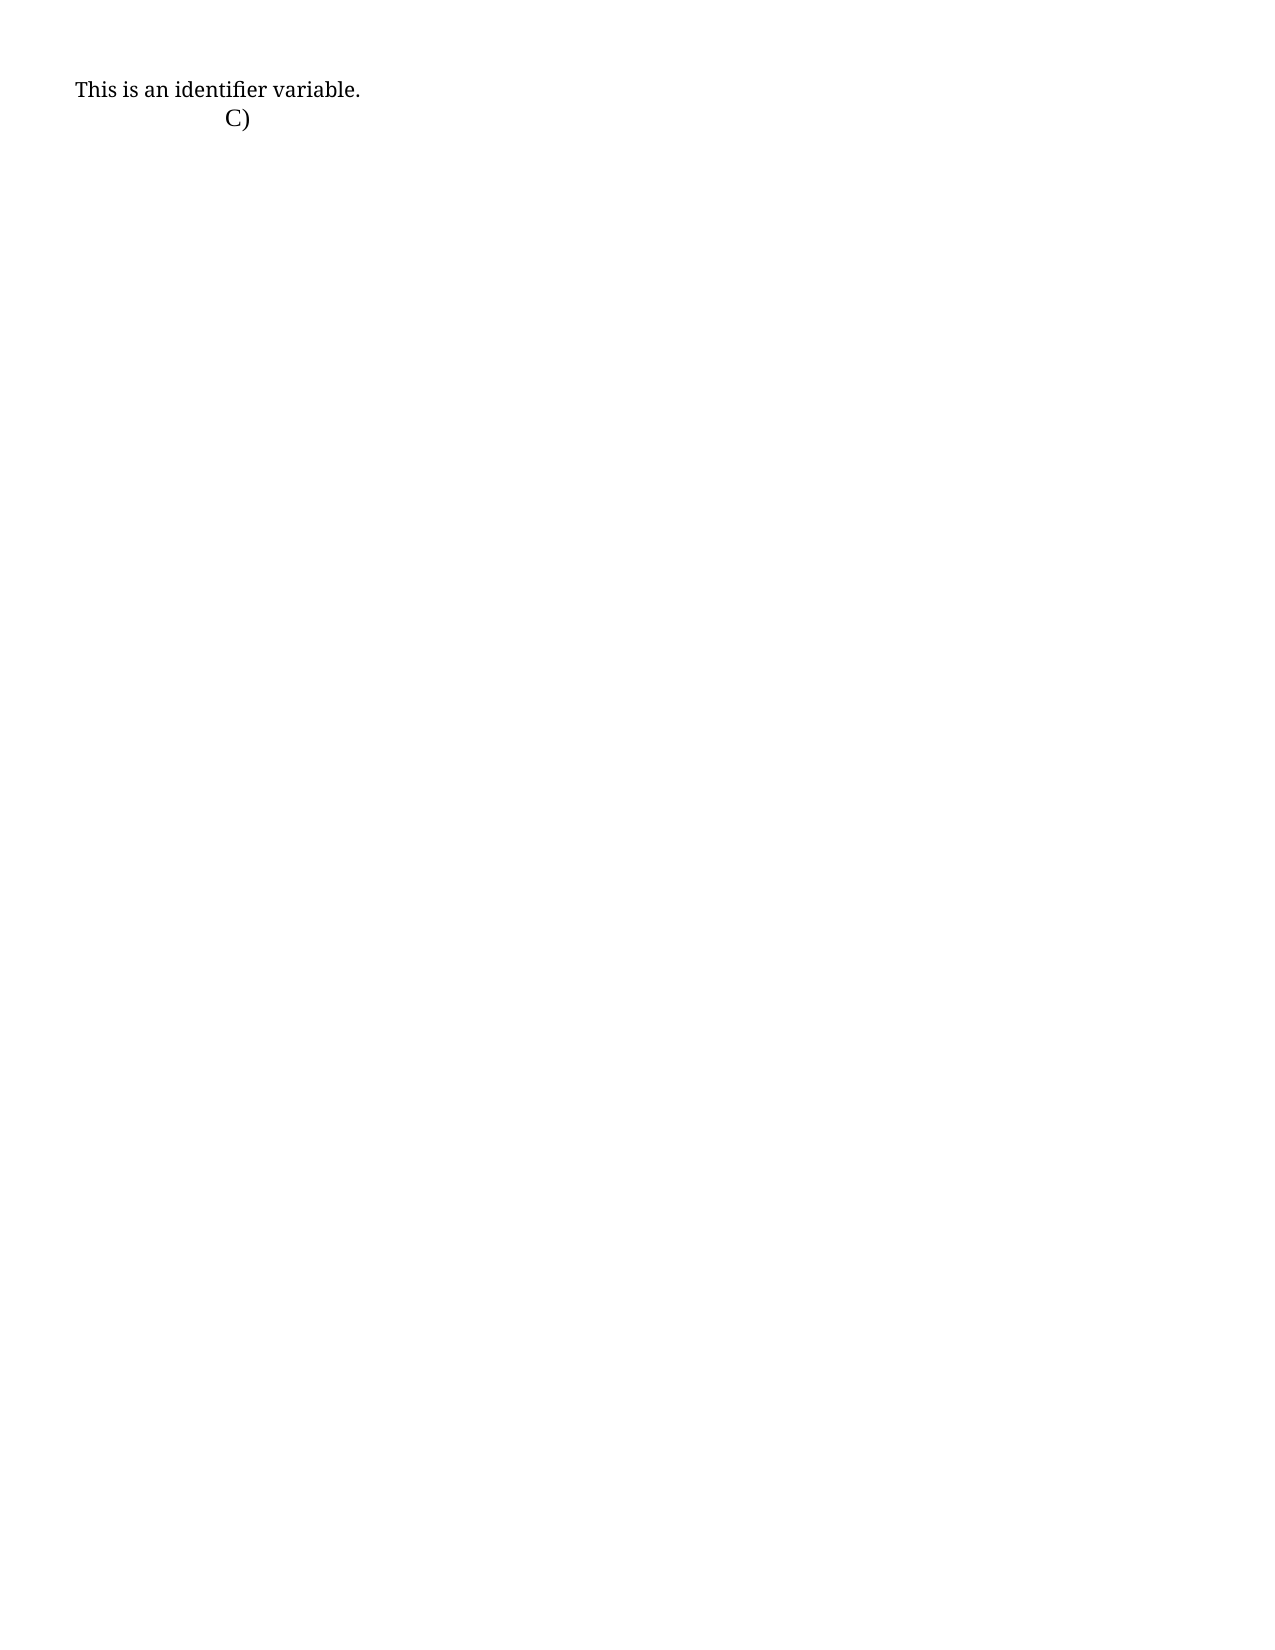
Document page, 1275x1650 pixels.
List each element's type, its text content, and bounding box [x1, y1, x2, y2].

text This is an identifier variable. [75, 75, 1200, 103]
text C) [198, 103, 250, 132]
